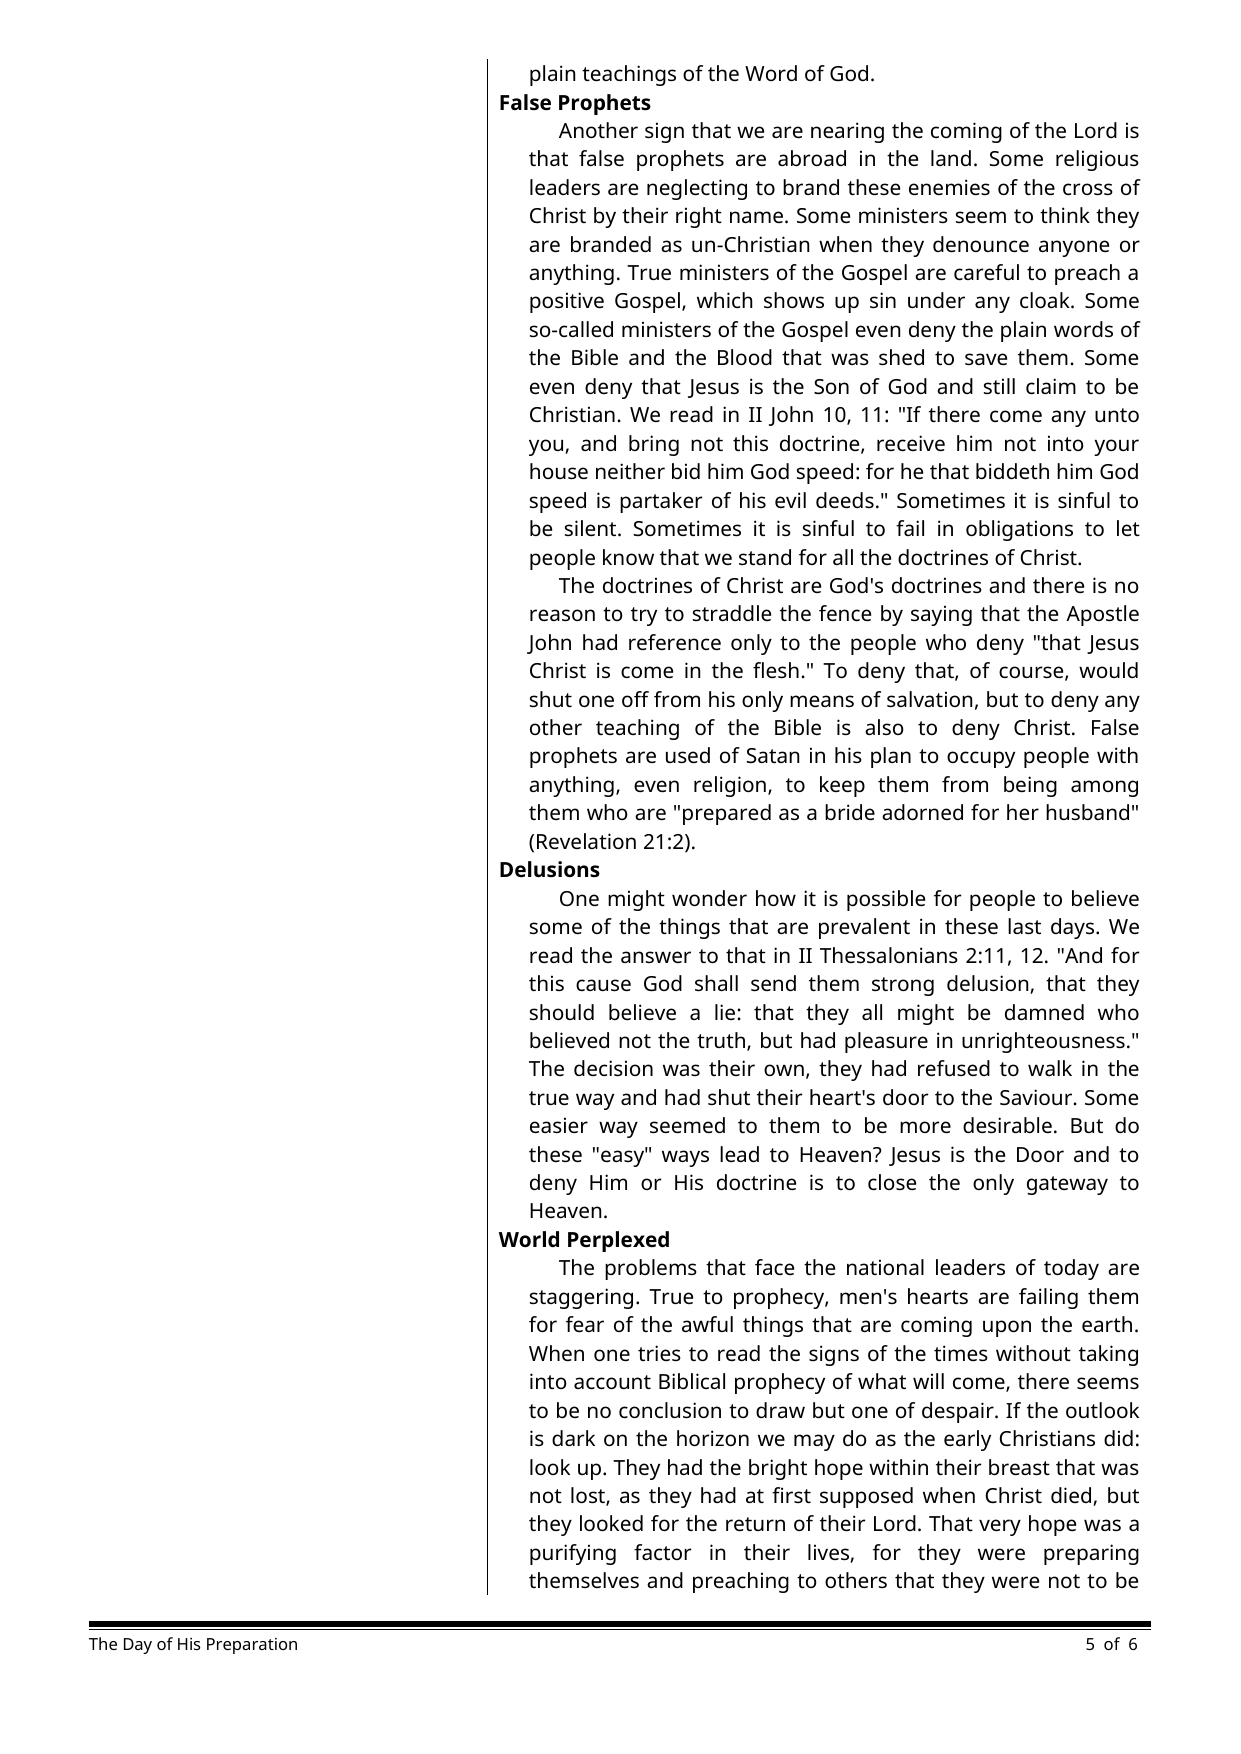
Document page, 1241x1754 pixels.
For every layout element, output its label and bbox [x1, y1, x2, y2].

table_cell [488, 59, 1152, 1595]
